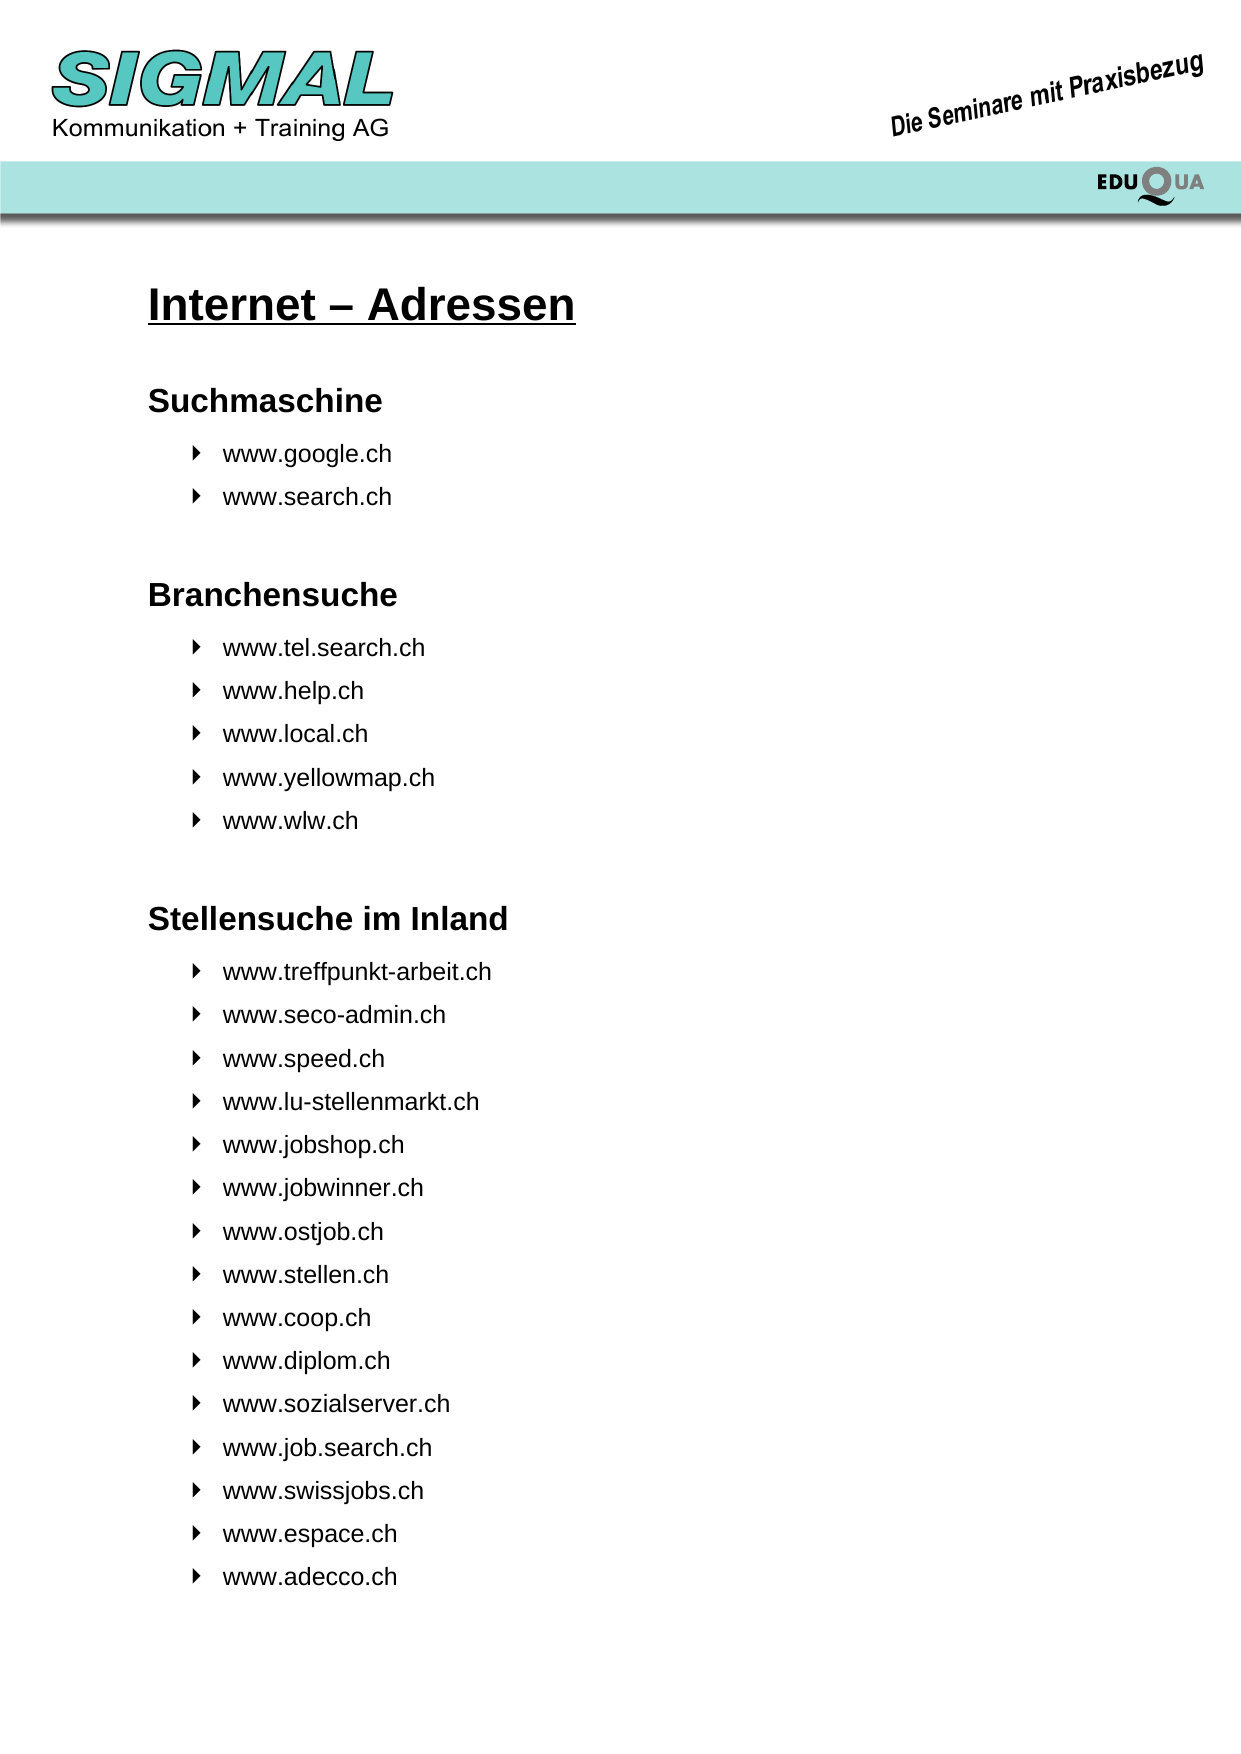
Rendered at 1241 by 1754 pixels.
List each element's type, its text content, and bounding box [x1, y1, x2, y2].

list www.search.ch [185, 482, 1106, 511]
list www.ostjob.ch [185, 1216, 1106, 1245]
list www.lu-stellenmarkt.ch [185, 1087, 1106, 1116]
list www.swissjobs.ch [185, 1476, 1106, 1505]
list www.tel.search.ch [185, 633, 1106, 662]
list www.yellowmap.ch [185, 763, 1106, 792]
list www.jobwinner.ch [185, 1173, 1106, 1202]
text Suchmaschine [148, 381, 1106, 419]
list www.help.ch [185, 676, 1106, 705]
list www.jobshop.ch [185, 1130, 1106, 1159]
list www.stellen.ch [185, 1260, 1106, 1288]
list www.google.ch [185, 439, 1106, 467]
list www.seco-admin.ch [185, 1000, 1106, 1029]
list www.coop.ch [185, 1303, 1106, 1332]
text Branchensuche [148, 575, 1106, 614]
list www.sozialserver.ch [185, 1389, 1106, 1418]
list www.speed.ch [185, 1043, 1106, 1072]
list www.job.search.ch [185, 1433, 1106, 1461]
list www.adecco.ch [185, 1562, 1106, 1591]
text Internet – Adressen [148, 277, 1106, 330]
list www.local.ch [185, 719, 1106, 748]
list www.treffpunkt-arbeit.ch [185, 957, 1106, 986]
list www.wlw.ch [185, 806, 1106, 835]
picture [0, 0, 1241, 247]
list www.espace.ch [185, 1519, 1106, 1548]
text Stellensuche im Inland [148, 899, 1106, 938]
list www.diplom.ch [185, 1346, 1106, 1375]
